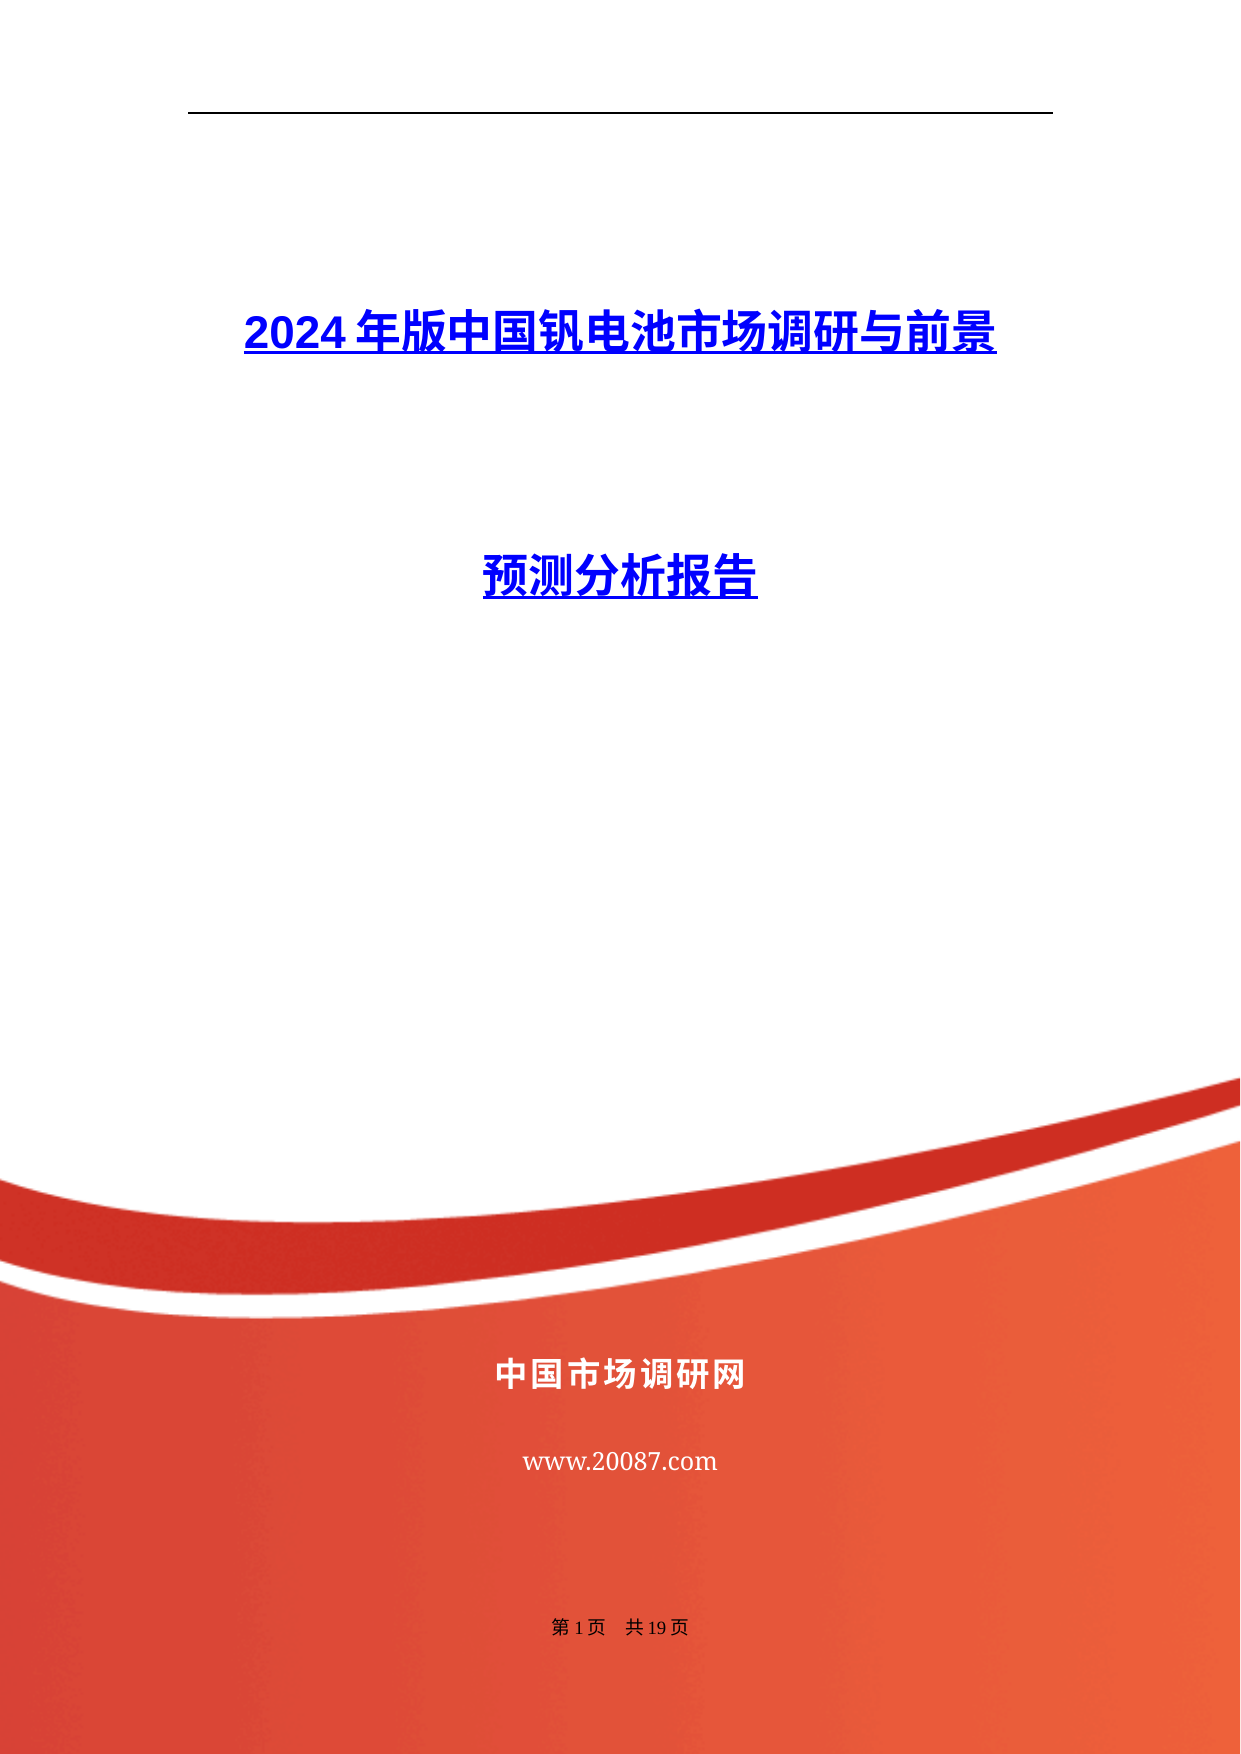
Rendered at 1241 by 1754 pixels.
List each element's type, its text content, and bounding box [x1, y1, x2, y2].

subtitle 中国市场调研网 [187, 1339, 1053, 1404]
picture [0, 1006, 1241, 1754]
text www.20087.com [187, 1428, 1053, 1493]
table_header 2024年版中国钒电池市场调研与前景预测分析报告 [188, 207, 1053, 773]
